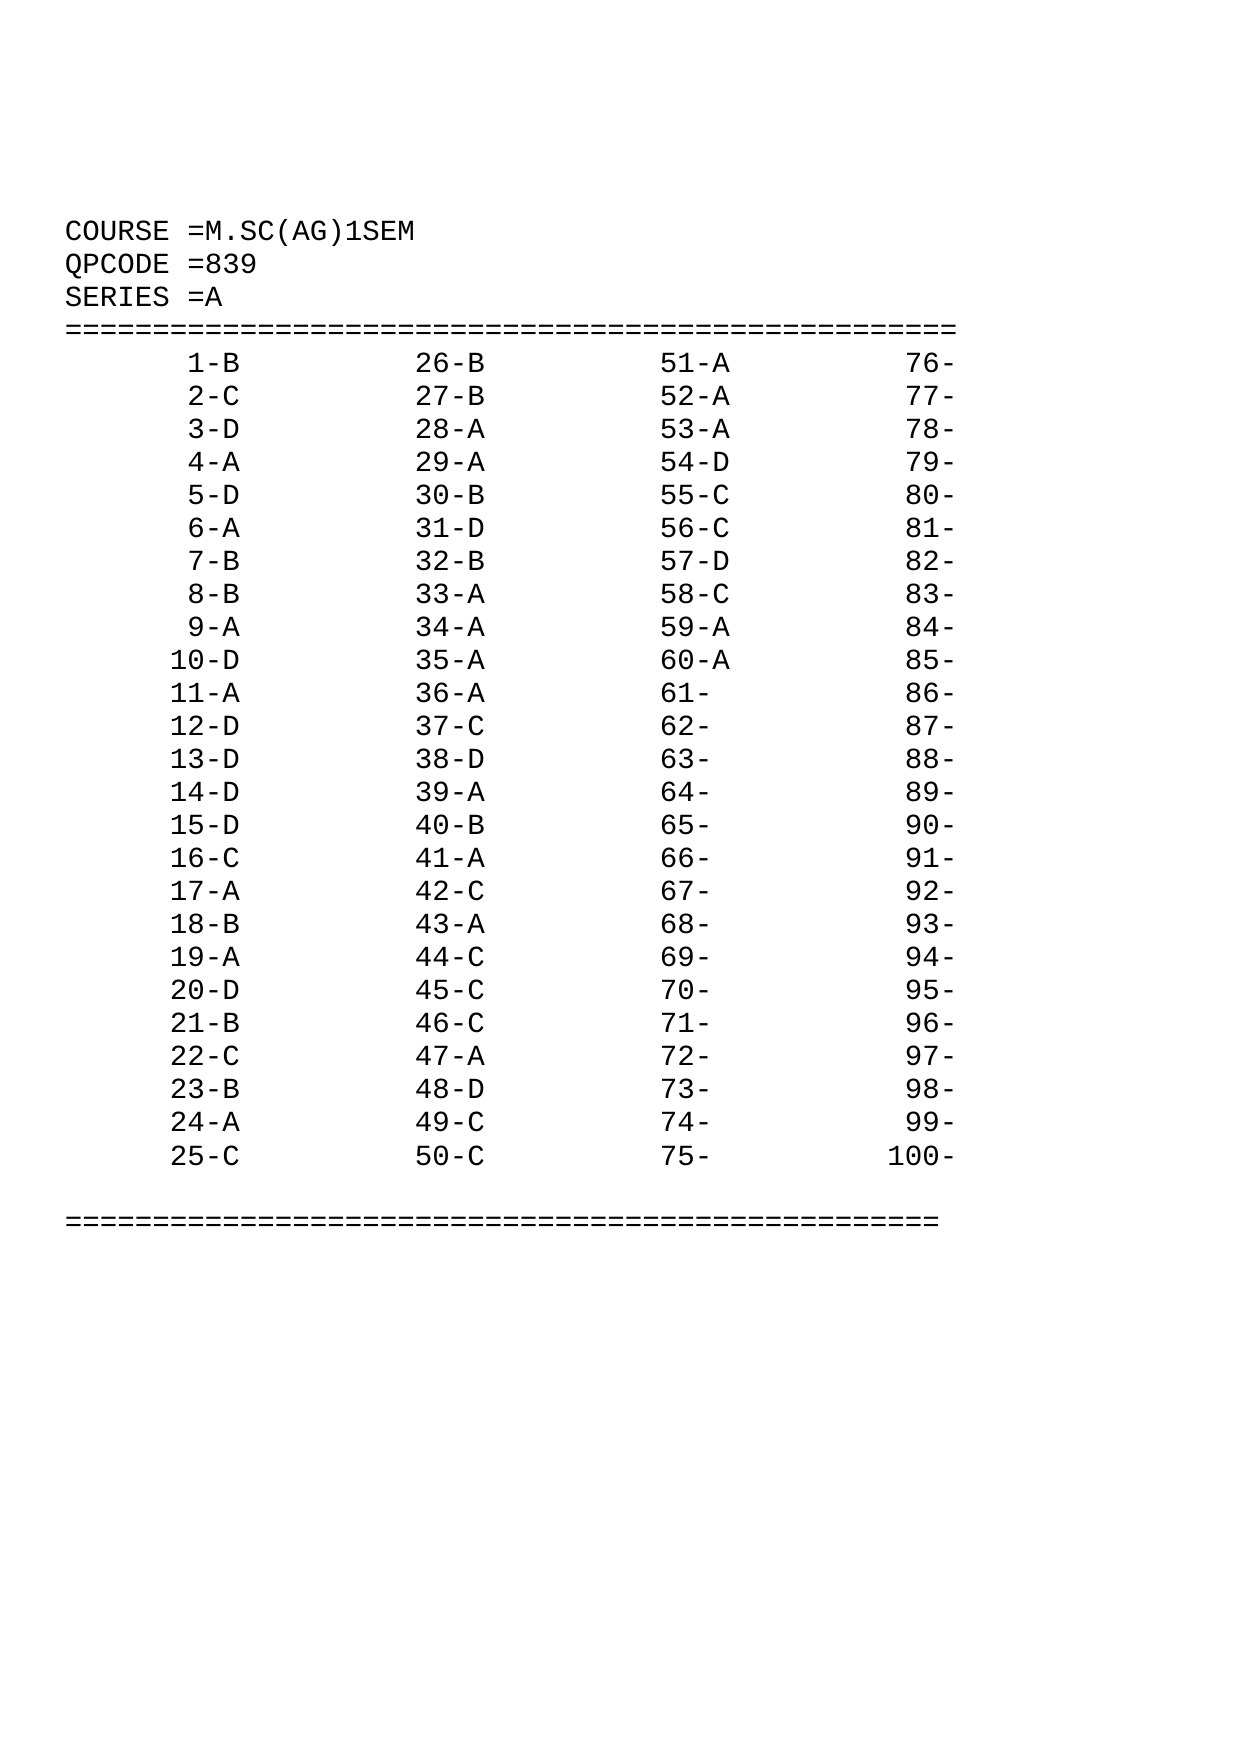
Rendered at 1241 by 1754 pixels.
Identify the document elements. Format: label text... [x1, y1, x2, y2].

text 19-A 44-C 69- 94- [29, 942, 1211, 976]
text ================================================== [29, 1207, 1211, 1240]
text 7-B 32-B 57-D 82- [29, 546, 1211, 579]
text 9-A 34-A 59-A 84- [29, 612, 1211, 645]
text 13-D 38-D 63- 88- [29, 744, 1211, 777]
text 11-A 36-A 61- 86- [29, 678, 1211, 711]
text 22-C 47-A 72- 97- [29, 1042, 1211, 1074]
text 25-C 50-C 75- 100- [29, 1141, 1211, 1174]
text 2-C 27-B 52-A 77- [29, 381, 1211, 414]
text 12-D 37-C 62- 87- [29, 711, 1211, 744]
text QPCODE =839 [29, 249, 1211, 282]
text 16-C 41-A 66- 91- [29, 843, 1211, 876]
text 8-B 33-A 58-C 83- [29, 579, 1211, 612]
text 17-A 42-C 67- 92- [29, 876, 1211, 909]
text COURSE =M.SC(AG)1SEM [29, 216, 1211, 249]
text 15-D 40-B 65- 90- [29, 810, 1211, 843]
text 1-B 26-B 51-A 76- [29, 348, 1211, 381]
text 24-A 49-C 74- 99- [29, 1108, 1211, 1141]
text 20-D 45-C 70- 95- [29, 976, 1211, 1008]
text =================================================== [29, 315, 1211, 348]
text 4-A 29-A 54-D 79- [29, 447, 1211, 480]
text 3-D 28-A 53-A 78- [29, 414, 1211, 447]
text 21-B 46-C 71- 96- [29, 1008, 1211, 1042]
text 6-A 31-D 56-C 81- [29, 513, 1211, 546]
text 10-D 35-A 60-A 85- [29, 645, 1211, 678]
text SERIES =A [29, 282, 1211, 315]
text 23-B 48-D 73- 98- [29, 1074, 1211, 1108]
text 14-D 39-A 64- 89- [29, 777, 1211, 810]
text 5-D 30-B 55-C 80- [29, 480, 1211, 513]
text 18-B 43-A 68- 93- [29, 909, 1211, 942]
